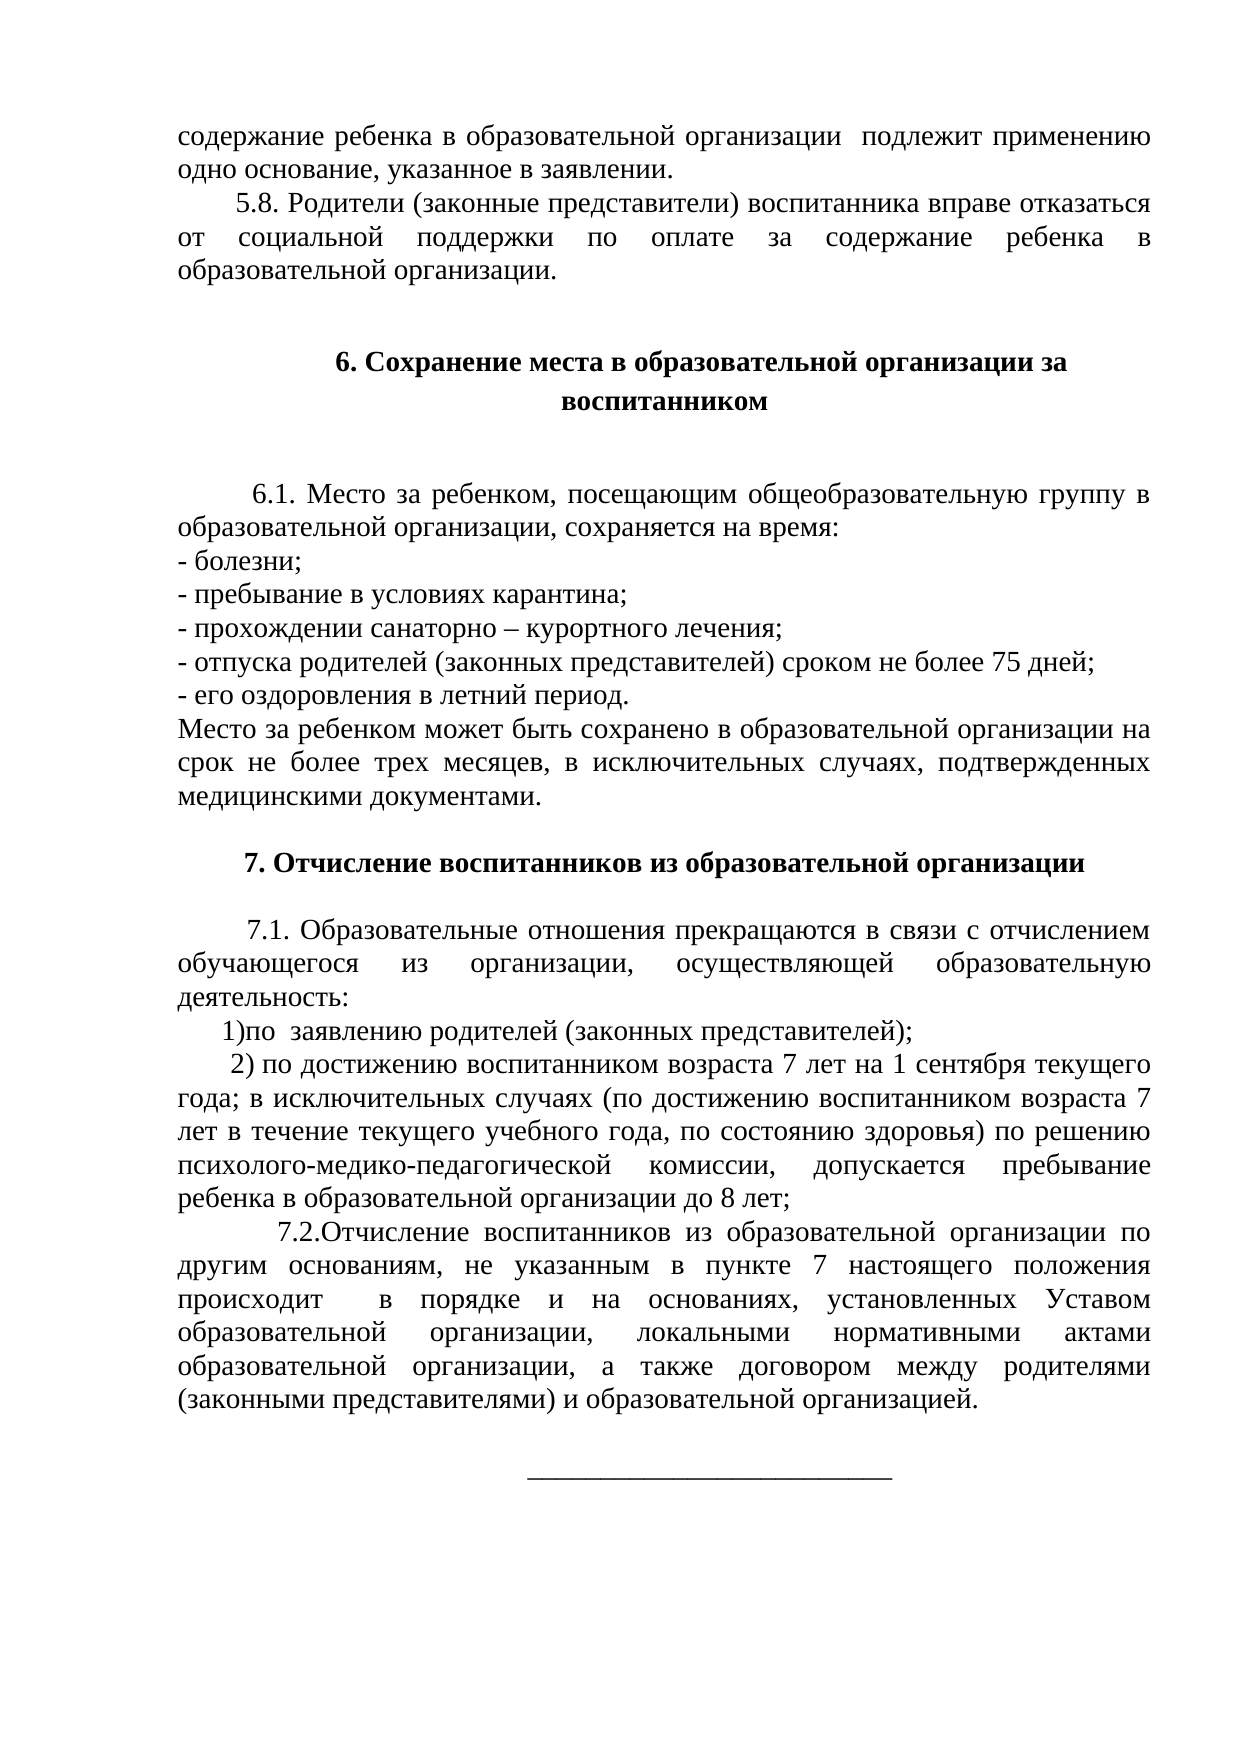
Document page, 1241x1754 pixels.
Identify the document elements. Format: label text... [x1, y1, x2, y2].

text Место за ребенком может быть сохранено в образовательной организации на срок не более трех месяцев, в исключительных случаях, подтвержденных медицинскими документами. [177, 711, 1152, 811]
text - отпуска родителей (законных представителей) сроком не более 75 дней; [177, 644, 1152, 677]
text 2) по достижению воспитанником возраста 7 лет на 1 сентября текущего года; в исключительных случаях (по достижению воспитанником возраста 7 лет в течение текущего учебного года, по состоянию здоровья) по решению психолого-медико-педагогической комиссии, допускается пребывание ребенка в образовательной организации до 8 лет; [177, 1046, 1152, 1214]
text _________________________ [177, 1449, 1152, 1482]
text - прохождении санаторно – курортного лечения; [177, 610, 1152, 644]
text - его оздоровления в летний период. [177, 677, 1152, 711]
text 6. Сохранение места в образовательной организации за воспитанником [177, 344, 1152, 417]
text 6.1. Место за ребенком, посещающим общеобразовательную группу в образовательной организации, сохраняется на время: [177, 476, 1152, 543]
text 7.1. Образовательные отношения прекращаются в связи с отчислением обучающегося из организации, осуществляющей образовательную деятельность: [177, 912, 1152, 1013]
text 7.2.Отчисление воспитанников из образовательной организации по другим основаниям, не указанным в пункте 7 настоящего положения происходит в порядке и на основаниях, установленных Уставом образовательной организации, локальными нормативными актами образовательной организации, а также договором между родителями (законными представителями) и образовательной организацией. [177, 1214, 1152, 1415]
text - пребывание в условиях карантина; [177, 577, 1152, 610]
text 7. Отчисление воспитанников из образовательной организации [177, 845, 1152, 878]
text 5.8. Родители (законные представители) воспитанника вправе отказаться от социальной поддержки по оплате за содержание ребенка в образовательной организации. [177, 185, 1152, 286]
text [177, 118, 1152, 185]
text - болезни; [177, 543, 1152, 577]
text 1)по заявлению родителей (законных представителей); [177, 1013, 1152, 1046]
